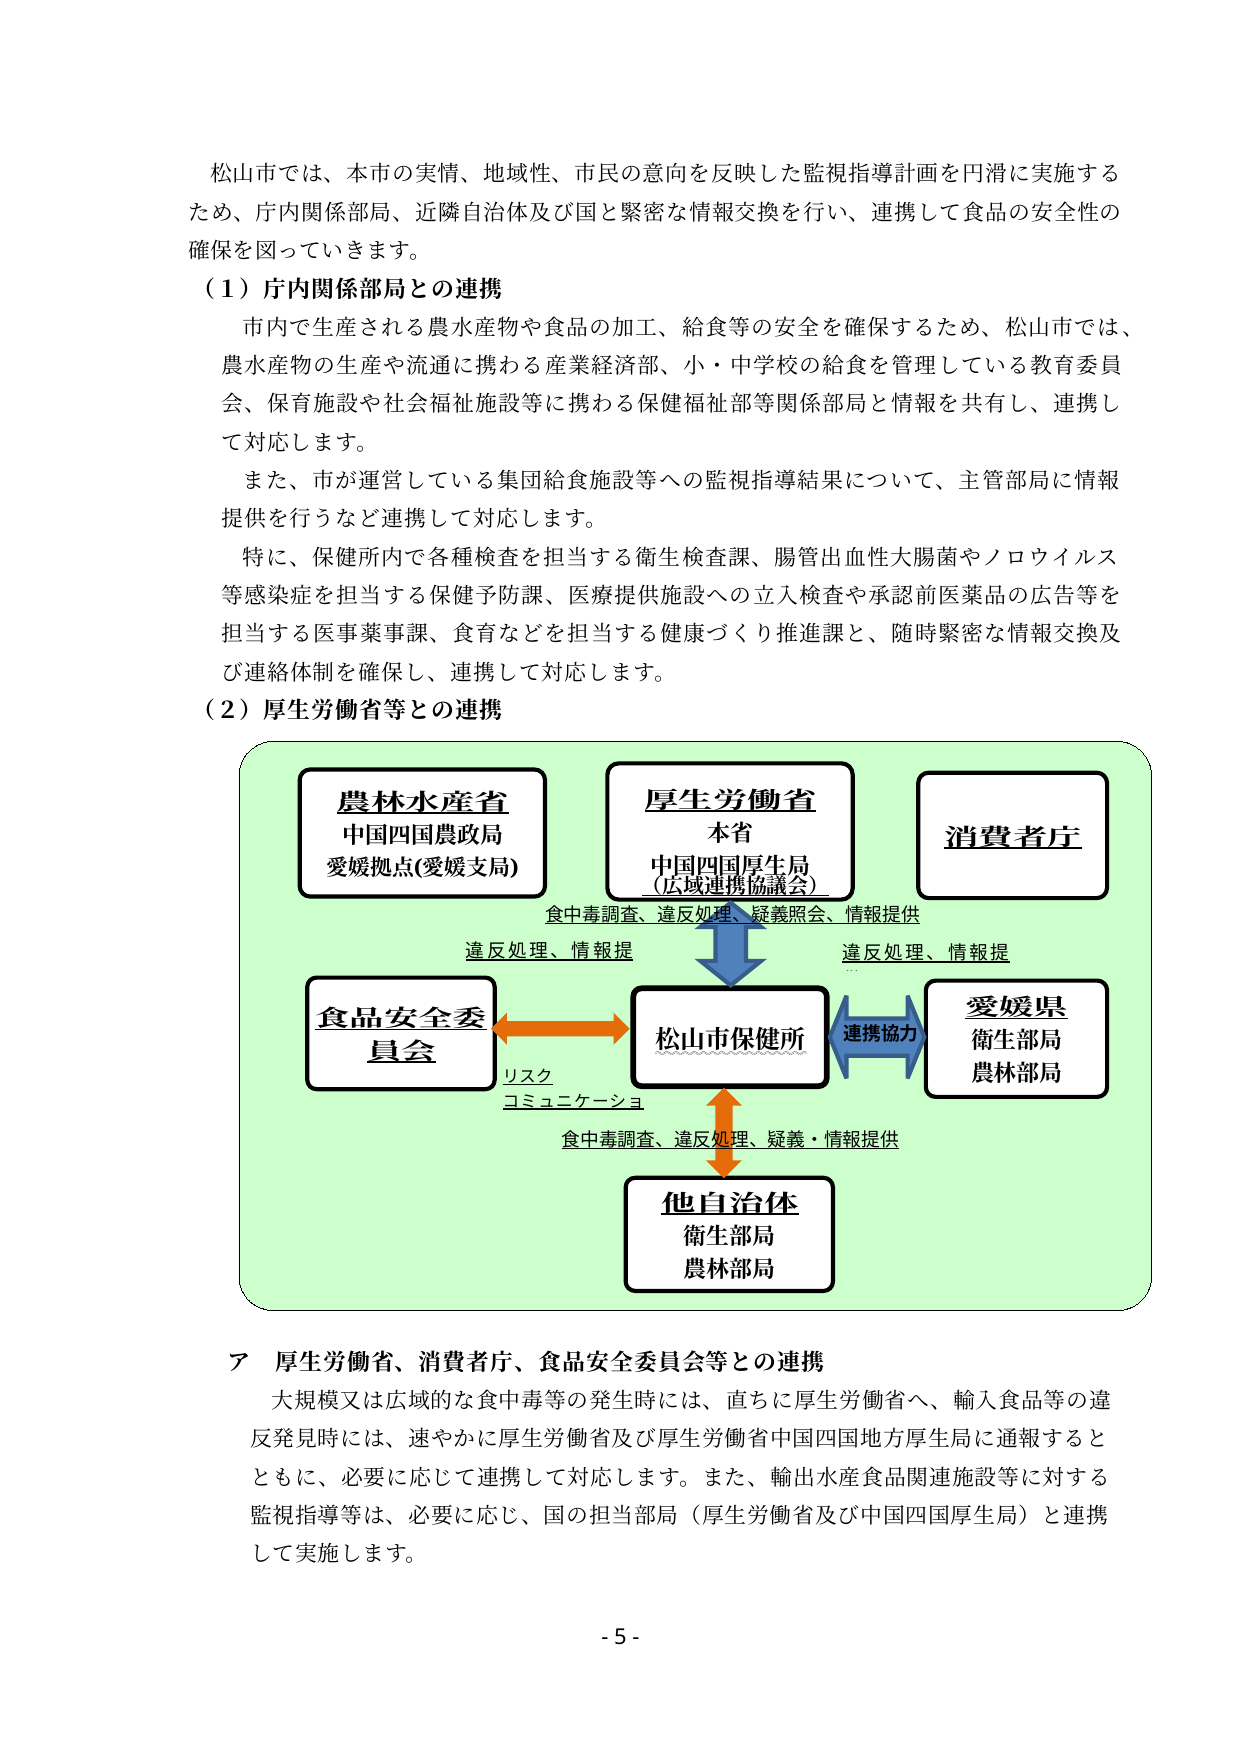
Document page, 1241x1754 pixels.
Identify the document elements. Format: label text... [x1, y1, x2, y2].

text （１）庁内関係部局との連携 [192, 268, 1122, 306]
text 市内で生産される農水産物や食品の加工、給食等の安全を確保するため、松山市では、農水産物の生産や流通に携わる産業経済部、小・中学校の給食を管理している教育委員会、保育施設や社会福祉施設等に携わる保健福祉部等関係部局と情報を共有し、連携して対応します。 [221, 306, 1122, 460]
text ア 厚生労働省、消費者庁、食品安全委員会等との連携 [227, 1341, 1122, 1380]
text （２）厚生労働省等との連携 [192, 690, 1122, 728]
text また、市が運営している集団給食施設等への監視指導結果について、主管部局に情報提供を行うなど連携して対応します。 [221, 460, 1122, 536]
text 大規模又は広域的な食中毒等の発生時には、直ちに厚生労働省へ、輸入食品等の違反発見時には、速やかに厚生労働省及び厚生労働省中国四国地方厚生局に通報するとともに、必要に応じて連携して対応します。また、輸出水産食品関連施設等に対する監視指導等は、必要に応じ、国の担当部局（厚生労働省及び中国四国厚生局）と連携して実施します。 [250, 1380, 1112, 1571]
text 特に、保健所内で各種検査を担当する衛生検査課、腸管出血性大腸菌やノロウイルス等感染症を担当する保健予防課、医療提供施設への立入検査や承認前医薬品の広告等を担当する医事薬事課、食育などを担当する健康づくり推進課と、随時緊密な情報交換及び連絡体制を確保し、連携して対応します。 [221, 536, 1122, 690]
text 松山市では、本市の実情、地域性、市民の意向を反映した監視指導計画を円滑に実施するため、庁内関係部局、近隣自治体及び国と緊密な情報交換を行い、連携して食品の安全性の確保を図っていきます。 [188, 153, 1122, 268]
